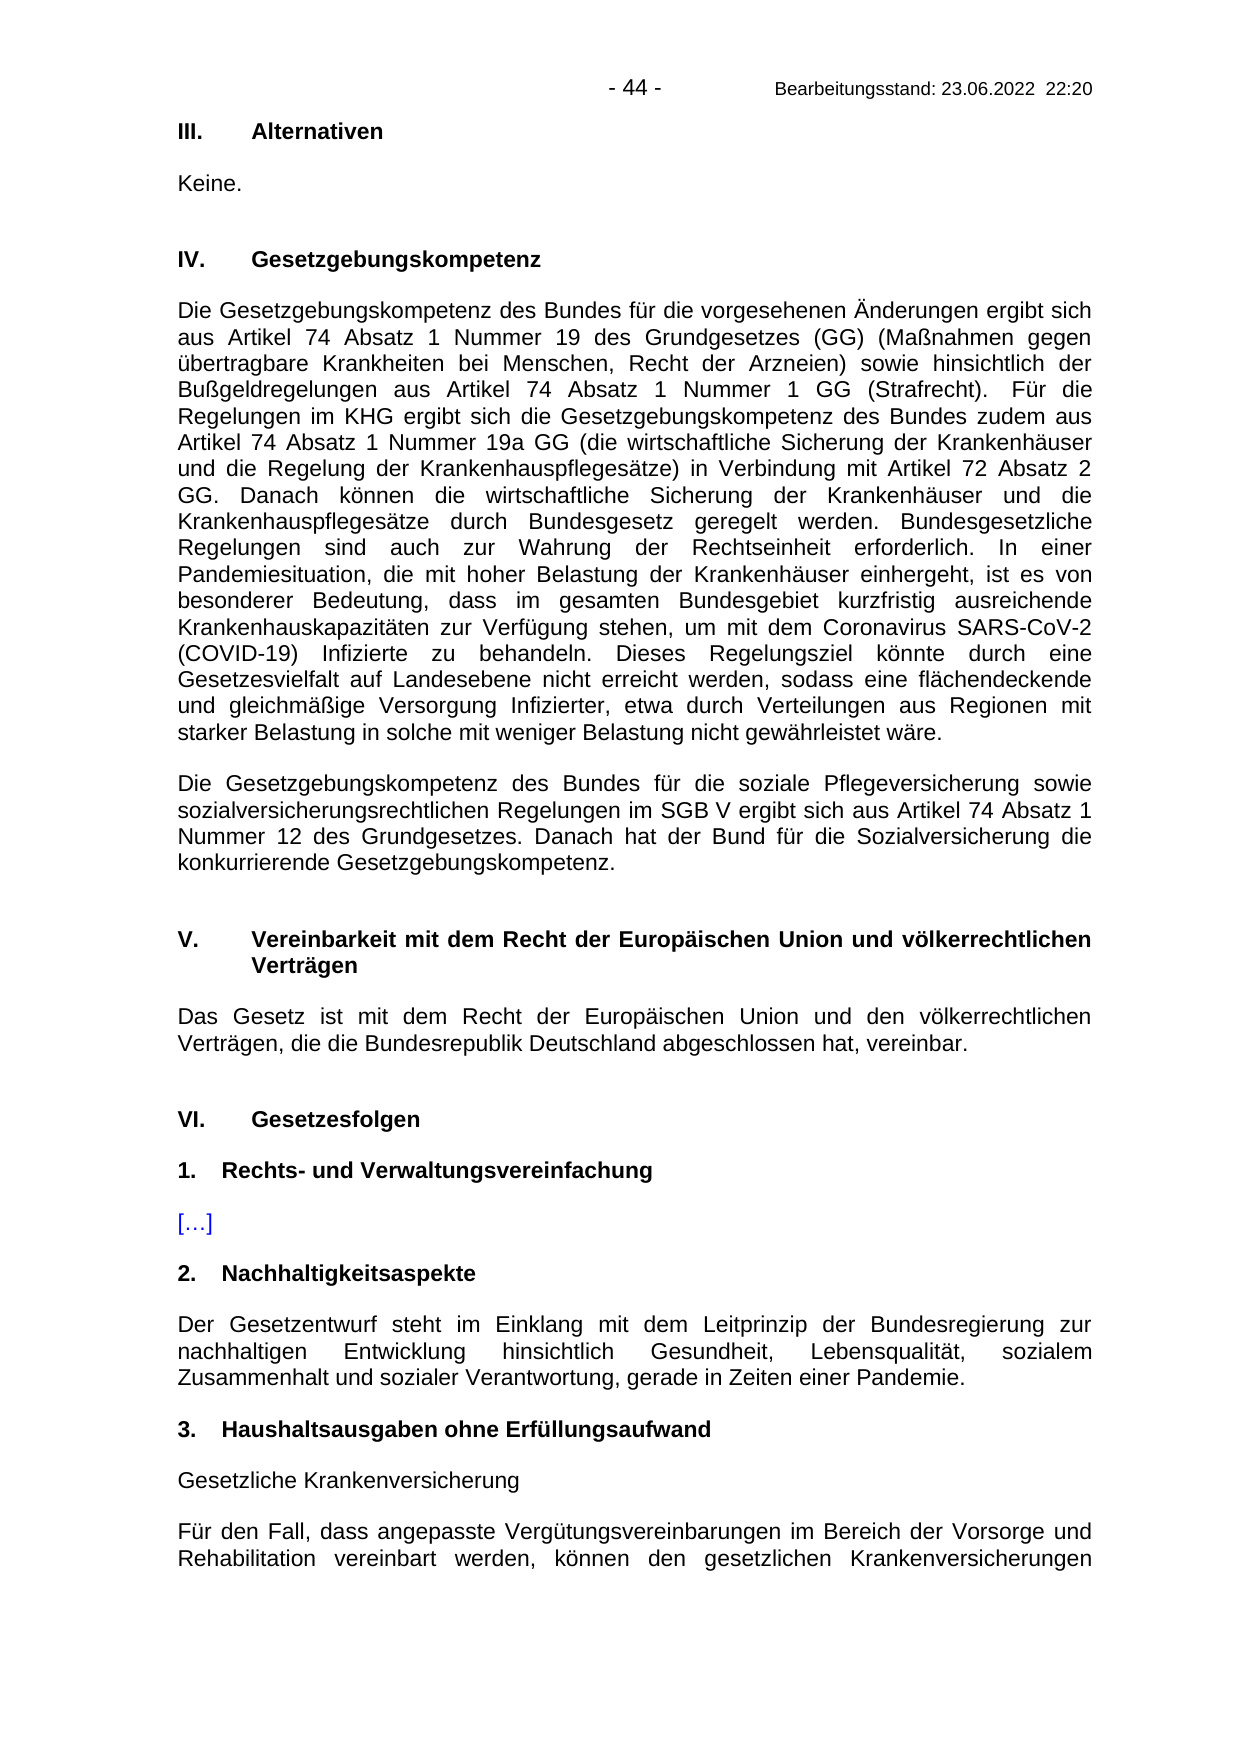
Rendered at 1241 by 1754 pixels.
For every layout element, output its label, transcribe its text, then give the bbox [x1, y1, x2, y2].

text Die Gesetzgebungskompetenz des Bundes für die soziale Pflegeversicherung sowie sozialversicherungsrechtlichen Regelungen im SGB V ergibt sich aus Artikel 74 Absatz 1 Nummer 12 des Grundgesetzes. Danach hat der Bund für die Sozialversicherung die konkurrierende Gesetzgebungskompetenz. [177, 770, 1093, 876]
text Keine. [177, 169, 1093, 196]
text Alternativen [177, 118, 1093, 144]
text Die Gesetzgebungskompetenz des Bundes für die vorgesehenen Änderungen ergibt sich aus Artikel 74 Absatz 1 Nummer 19 des Grundgesetzes (GG) (Maßnahmen gegen übertragbare Krankheiten bei Menschen, Recht der Arzneien) sowie hinsichtlich der Bußgeldregelungen aus Artikel 74 Absatz 1 Nummer 1 GG (Strafrecht). Für die Regelungen im KHG ergibt sich die Gesetzgebungskompetenz des Bundes zudem aus Artikel 74 Absatz 1 Nummer 19a GG (die wirtschaftliche Sicherung der Krankenhäuser und die Regelung der Krankenhauspflegesätze) in Verbindung mit Artikel 72 Absatz 2 GG. Danach können die wirtschaftliche Sicherung der Krankenhäuser und die Krankenhauspflegesätze durch Bundesgesetz geregelt werden. Bundesgesetzliche Regelungen sind auch zur Wahrung der Rechtseinheit erforderlich. In einer Pandemiesituation, die mit hoher Belastung der Krankenhäuser einhergeht, ist es von besonderer Bedeutung, dass im gesamten Bundesgebiet kurzfristig ausreichende Krankenhauskapazitäten zur Verfügung stehen, um mit dem Coronavirus SARS-CoV-2 (COVID-19) Infizierte zu behandeln. Dieses Regelungsziel könnte durch eine Gesetzesvielfalt auf Landesebene nicht erreicht werden, sodass eine flächendeckende und gleichmäßige Versorgung Infizierter, etwa durch Verteilungen aus Regionen mit starker Belastung in solche mit weniger Belastung nicht gewährleistet wäre. [177, 297, 1093, 745]
text Das Gesetz ist mit dem Recht der Europäischen Union und den völkerrechtlichen Verträgen, die die Bundesrepublik Deutschland abgeschlossen hat, vereinbar. [177, 1003, 1093, 1056]
text […] [177, 1209, 1093, 1235]
text Gesetzgebungskompetenz [177, 246, 1093, 272]
text Vereinbarkeit mit dem Recht der Europäischen Union und völkerrechtlichen Verträgen [177, 926, 1093, 978]
text Haushaltsausgaben ohne Erfüllungsaufwand [177, 1416, 1093, 1442]
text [177, 1518, 1093, 1571]
text Nachhaltigkeitsaspekte [177, 1260, 1093, 1286]
text Der Gesetzentwurf steht im Einklang mit dem Leitprinzip der Bundesregierung zur nachhaltigen Entwicklung hinsichtlich Gesundheit, Lebensqualität, sozialem Zusammenhalt und sozialer Verantwortung, gerade in Zeiten einer Pandemie. [177, 1311, 1093, 1391]
text Gesetzesfolgen [177, 1106, 1093, 1132]
text Gesetzliche Krankenversicherung [177, 1467, 1093, 1493]
text Rechts- und Verwaltungsvereinfachung [177, 1157, 1093, 1184]
